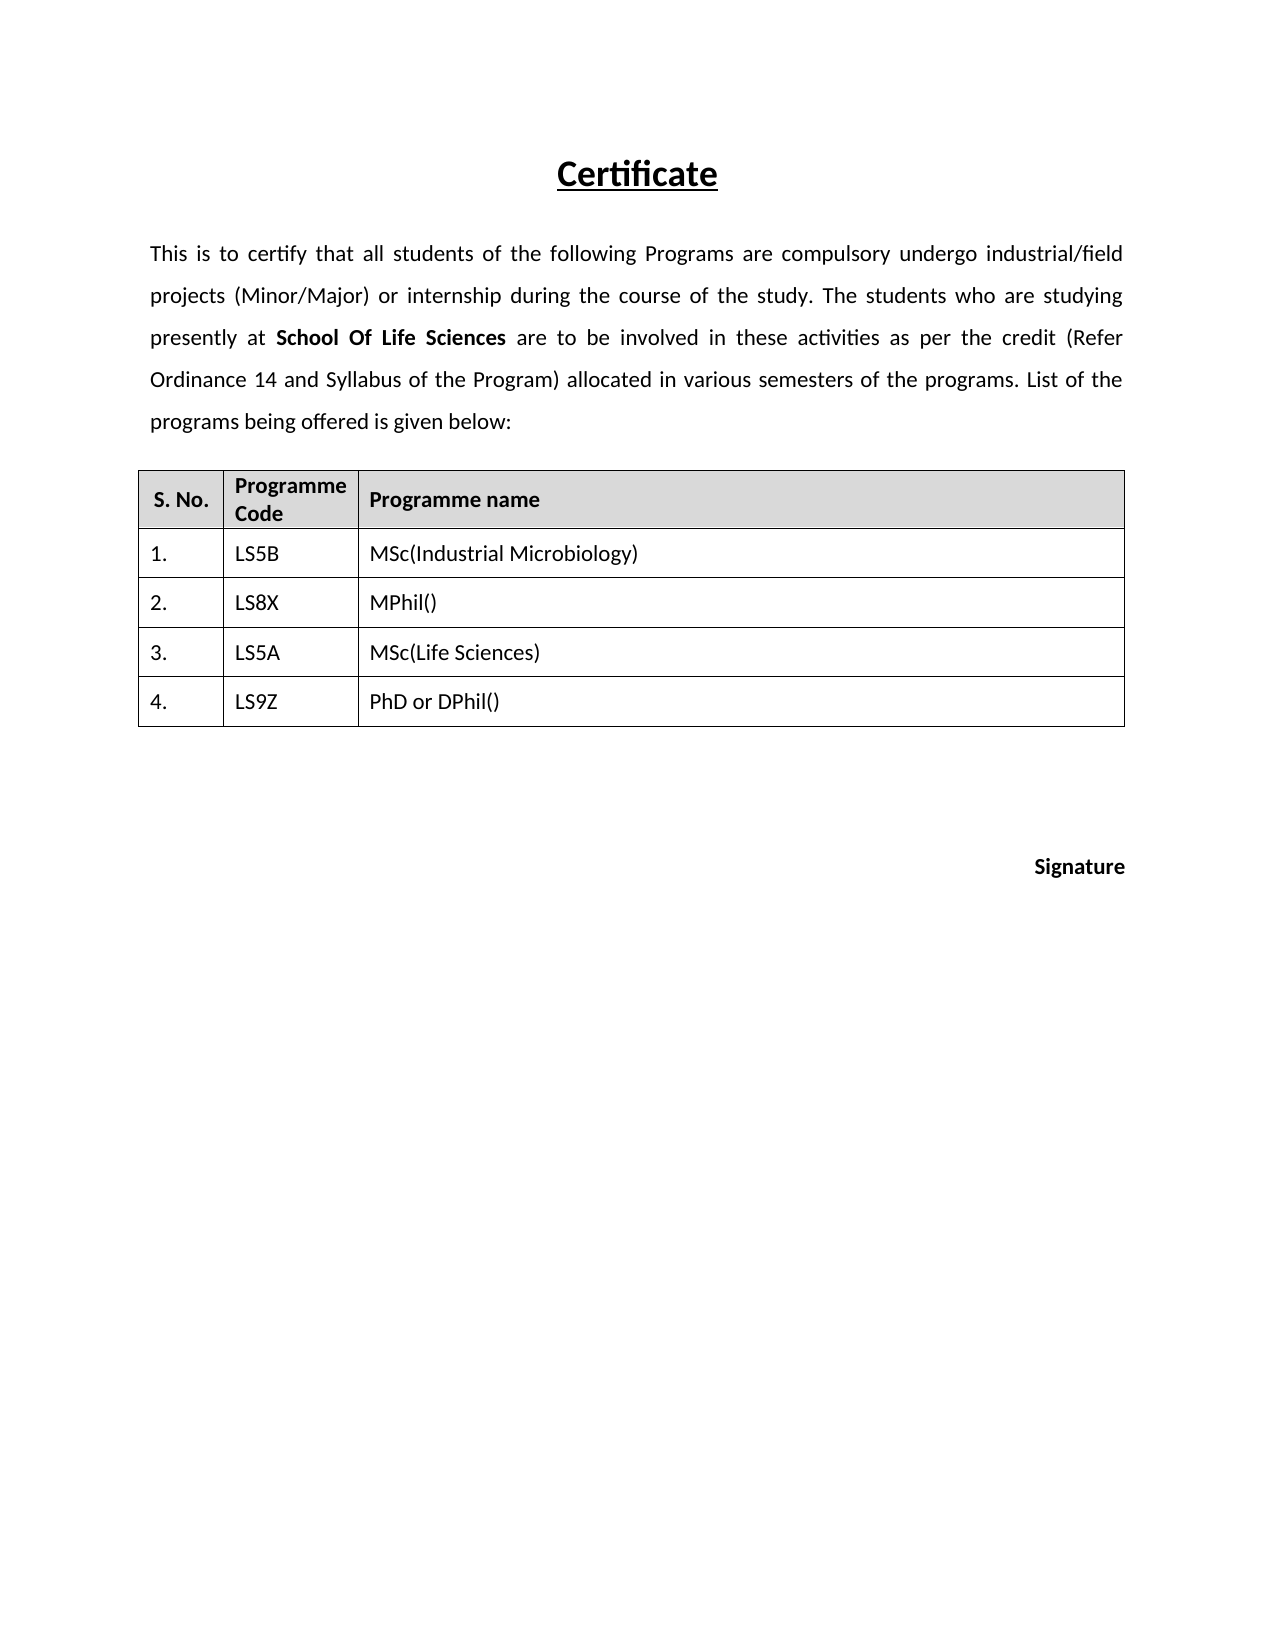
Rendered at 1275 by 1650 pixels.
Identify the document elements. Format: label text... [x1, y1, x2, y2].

table_cell PhD or DPhil() [359, 677, 1124, 726]
text Certificate [150, 150, 1125, 196]
table_header Programme Code [224, 471, 358, 527]
table_cell [139, 529, 223, 577]
table_cell MSc(Life Sciences) [359, 628, 1124, 676]
table_header S. No. [139, 471, 223, 527]
table_cell MSc(Industrial Microbiology) [359, 529, 1124, 577]
table_cell LS8X [224, 578, 358, 627]
table_header Programme name [359, 471, 1124, 527]
table_cell LS5B [224, 529, 358, 577]
table_cell [139, 628, 223, 676]
table_cell [139, 677, 223, 726]
table_cell LS9Z [224, 677, 358, 726]
table_cell MPhil() [359, 578, 1124, 627]
text Signature [150, 852, 1125, 880]
table_cell [139, 578, 223, 627]
text This is to certify that all students of the following Programs are compulsory undergo industrial/field projects (Minor/Major) or internship during the course of the study. The students who are studying presently at School Of Life Sciences are to be involved in these activities as per the credit (Refer Ordinance 14 and Syllabus of the Program) allocated in various semesters of the programs. List of the programs being offered is given below: [150, 239, 1125, 436]
table_cell LS5A [224, 628, 358, 676]
